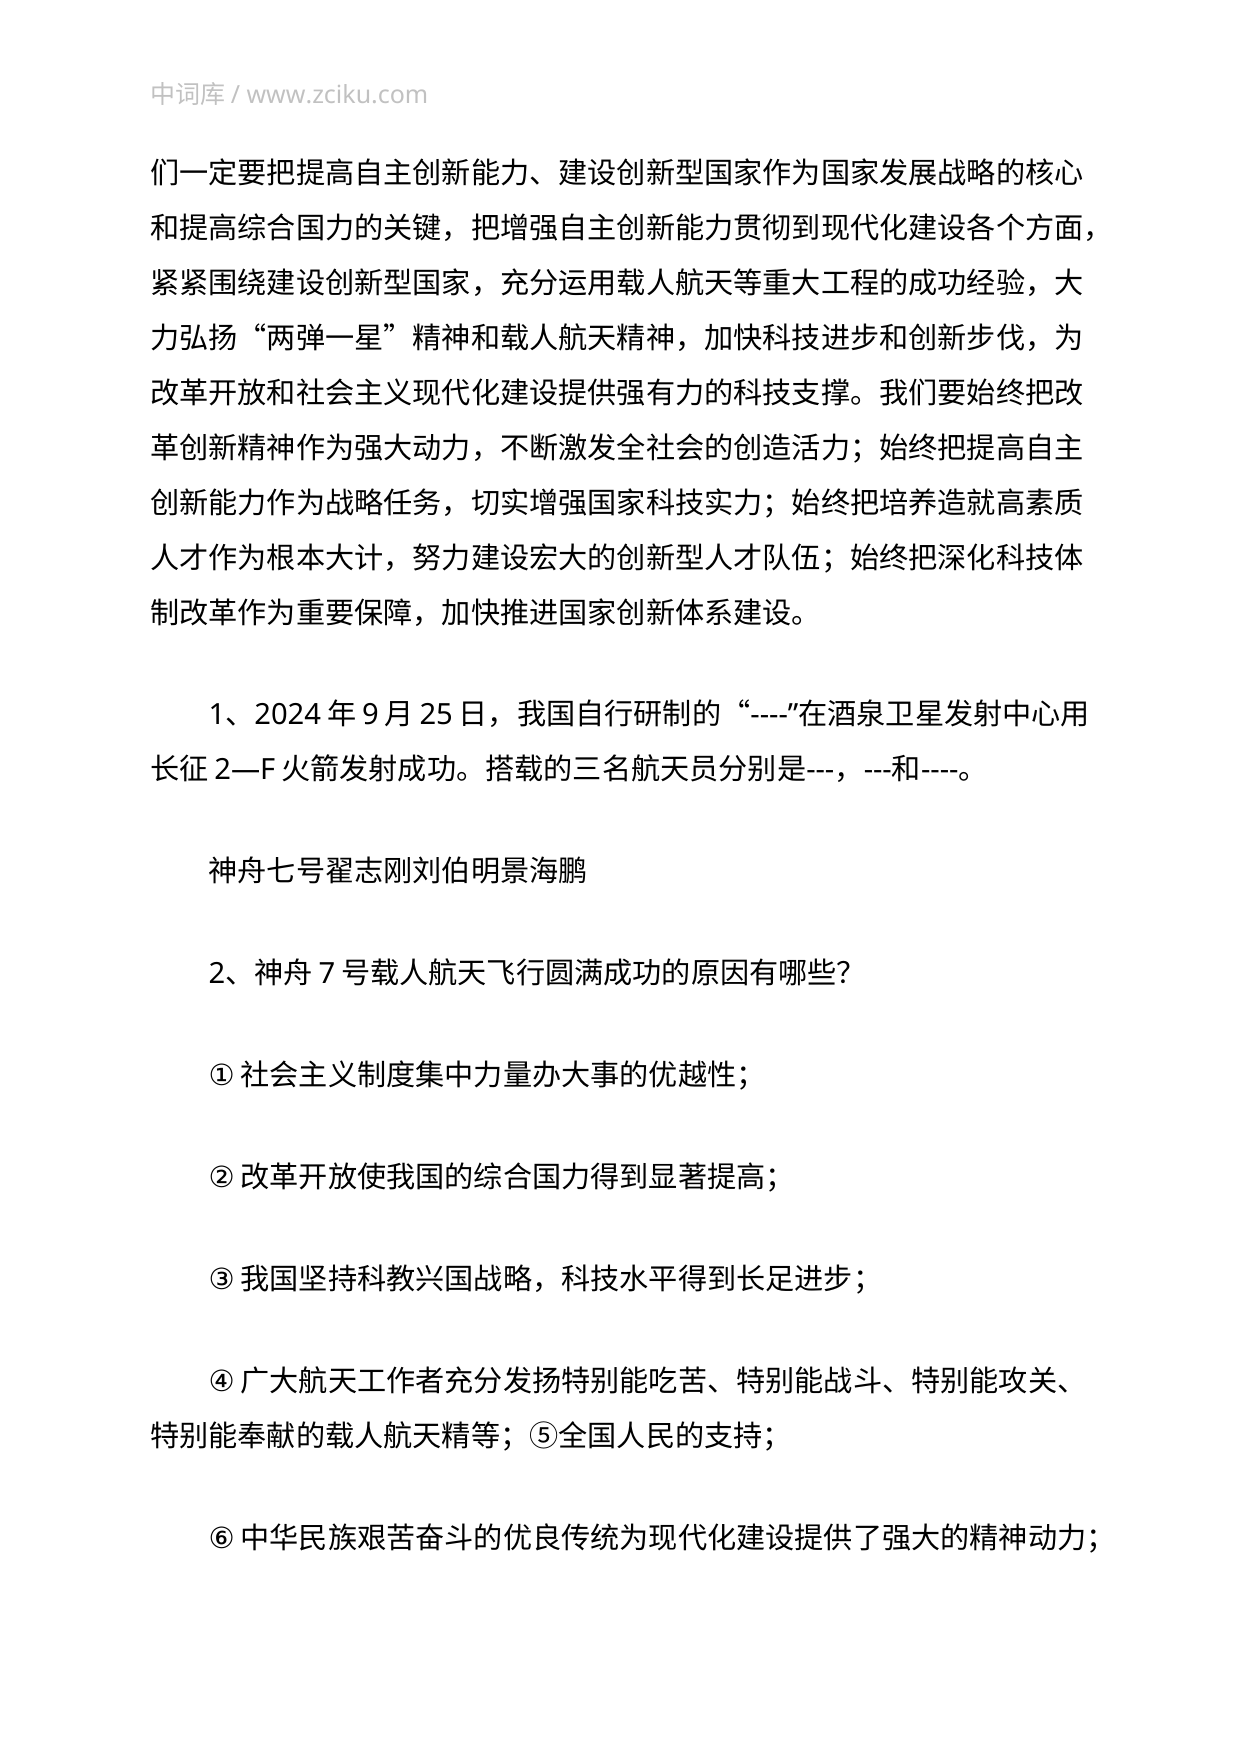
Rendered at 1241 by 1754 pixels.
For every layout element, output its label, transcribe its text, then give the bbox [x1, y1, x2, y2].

text 1、2024年9月25日，我国自行研制的“----”在酒泉卫星发射中心用长征2—F火箭发射成功。搭载的三名航天员分别是---，---和----。 [150, 691, 1090, 788]
text ③我国坚持科教兴国战略，科技水平得到长足进步； [150, 1256, 1090, 1298]
text 神舟七号翟志刚刘伯明景海鹏 [150, 848, 1090, 890]
text ④广大航天工作者充分发扬特别能吃苦、特别能战斗、特别能攻关、特别能奉献的载人航天精等；⑤全国人民的支持； [150, 1358, 1090, 1455]
text 2、神舟7号载人航天飞行圆满成功的原因有哪些？ [150, 950, 1090, 992]
text ②改革开放使我国的综合国力得到显著提高； [150, 1154, 1090, 1196]
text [150, 150, 1090, 631]
text ①社会主义制度集中力量办大事的优越性； [150, 1052, 1090, 1094]
text ⑥中华民族艰苦奋斗的优良传统为现代化建设提供了强大的精神动力； [150, 1514, 1090, 1557]
